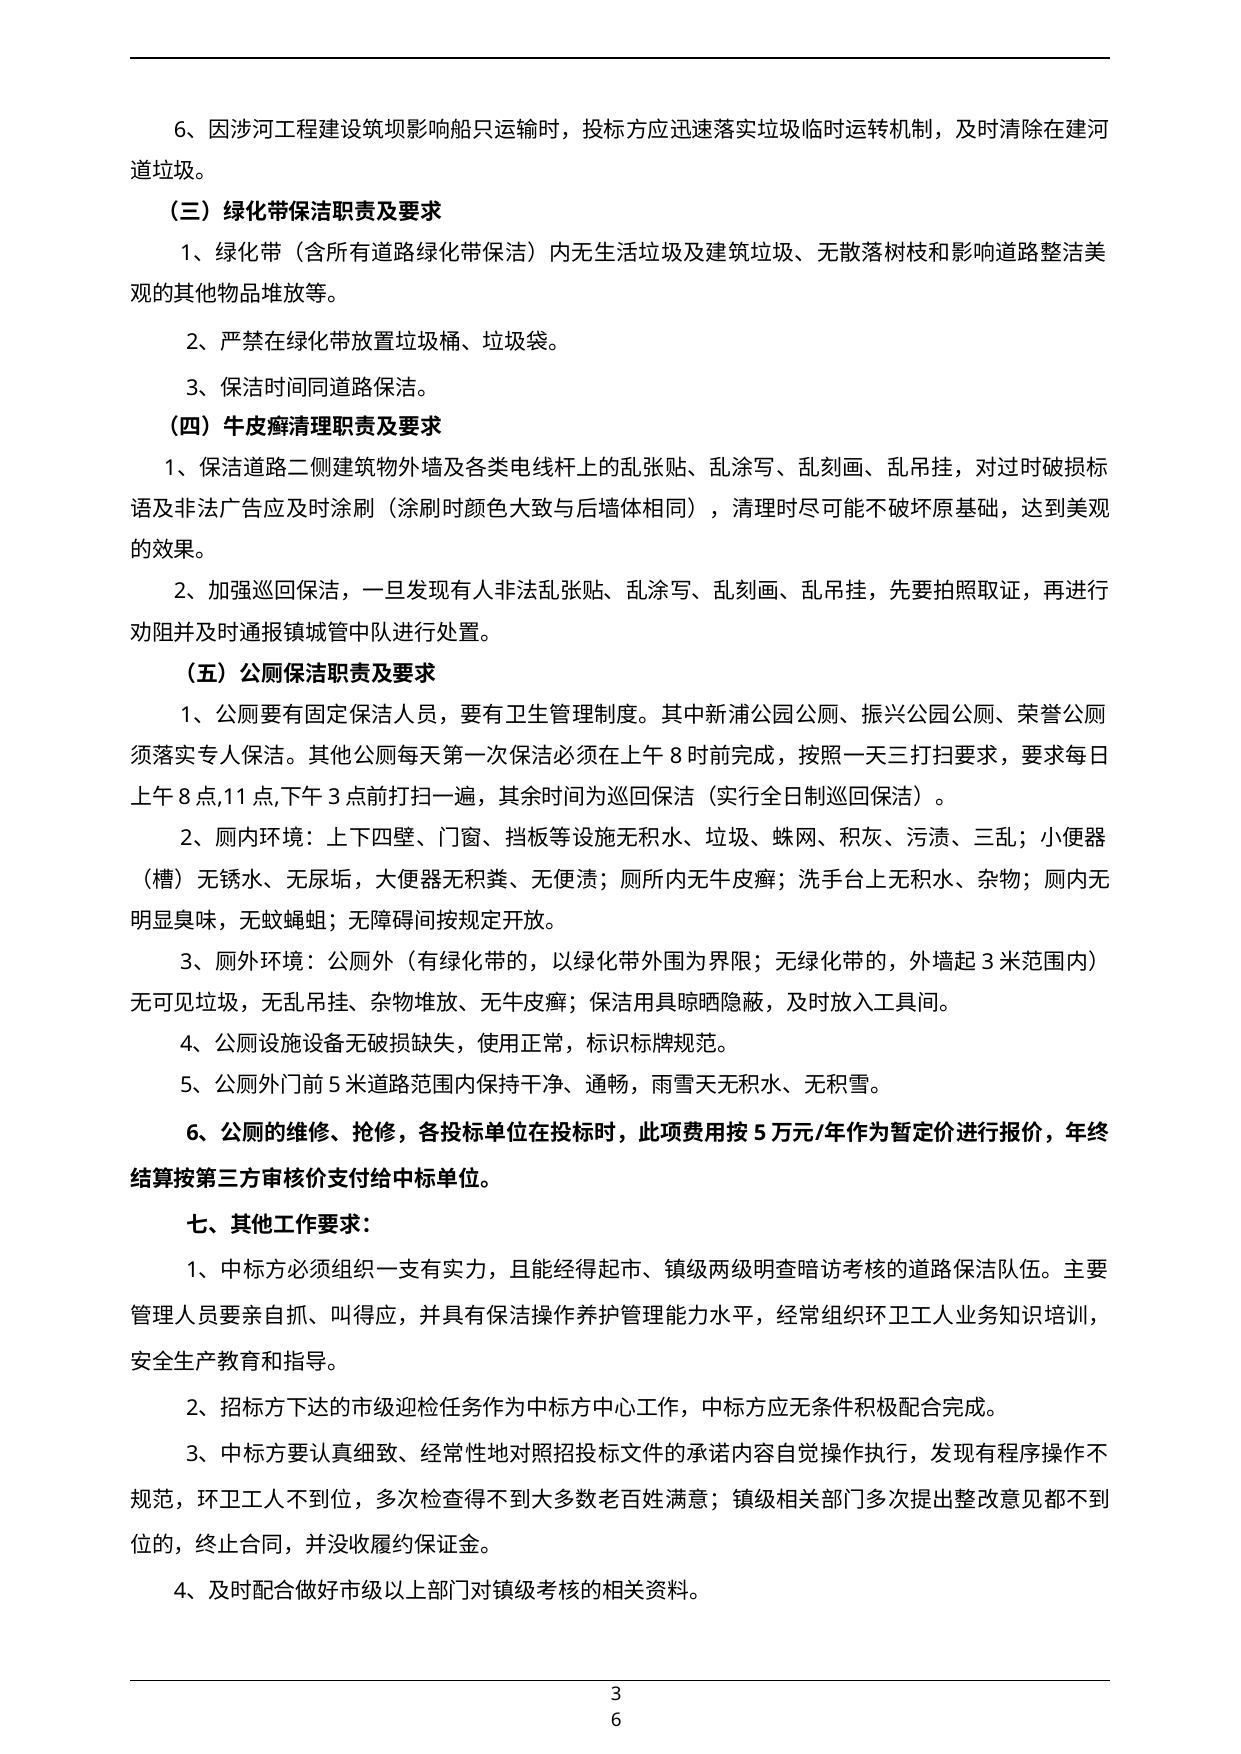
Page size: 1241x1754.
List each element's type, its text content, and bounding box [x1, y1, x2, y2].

text 5、公厕外门前5米道路范围内保持干净、通畅，雨雪天无积水、无积雪。 [130, 1063, 1110, 1104]
text 3、中标方要认真细致、经常性地对照招投标文件的承诺内容自觉操作执行，发现有程序操作不规范，环卫工人不到位，多次检查得不到大多数老百姓满意；镇级相关部门多次提出整改意见都不到位的，终止合同，并没收履约保证金。 [130, 1424, 1110, 1562]
text 2、厕内环境：上下四壁、门窗、挡板等设施无积水、垃圾、蛛网、积灰、污渍、三乱；小便器（槽）无锈水、无尿垢，大便器无积粪、无便渍；厕所内无牛皮癣；洗手台上无积水、杂物；厕内无明显臭味，无蚊蝇蛆；无障碍间按规定开放。 [130, 816, 1110, 939]
text 七、其他工作要求： [130, 1195, 1110, 1241]
text 1、保洁道路二侧建筑物外墙及各类电线杆上的乱张贴、乱涂写、乱刻画、乱吊挂，对过时破损标语及非法广告应及时涂刷（涂刷时颜色大致与后墙体相同），清理时尽可能不破坏原基础，达到美观的效果。 [130, 445, 1110, 569]
text 6、因涉河工程建设筑坝影响船只运输时，投标方应迅速落实垃圾临时运转机制，及时清除在建河道垃圾。 [130, 107, 1110, 189]
text 2、严禁在绿化带放置垃圾桶、垃圾袋。 [130, 313, 1110, 358]
text （五）公厕保洁职责及要求 [130, 651, 1110, 692]
text （四）牛皮癣清理职责及要求 [130, 404, 1110, 445]
text 6、公厕的维修、抢修，各投标单位在投标时，此项费用按5万元/年作为暂定价进行报价，年终结算按第三方审核价支付给中标单位。 [130, 1104, 1110, 1195]
text 3、保洁时间同道路保洁。 [130, 358, 1110, 404]
text 1、公厕要有固定保洁人员，要有卫生管理制度。其中新浦公园公厕、振兴公园公厕、荣誉公厕须落实专人保洁。其他公厕每天第一次保洁必须在上午8时前完成，按照一天三打扫要求，要求每日上午8点,11点,下午3点前打扫一遍，其余时间为巡回保洁（实行全日制巡回保洁）。 [130, 692, 1110, 816]
text 1、绿化带（含所有道路绿化带保洁）内无生活垃圾及建筑垃圾、无散落树枝和影响道路整洁美观的其他物品堆放等。 [130, 230, 1110, 313]
text （三）绿化带保洁职责及要求 [130, 189, 1110, 230]
text 2、招标方下达的市级迎检任务作为中标方中心工作，中标方应无条件积极配合完成。 [130, 1379, 1110, 1424]
text 4、及时配合做好市级以上部门对镇级考核的相关资料。 [130, 1562, 1110, 1608]
text 1、中标方必须组织一支有实力，且能经得起市、镇级两级明查暗访考核的道路保洁队伍。主要管理人员要亲自抓、叫得应，并具有保洁操作养护管理能力水平，经常组织环卫工人业务知识培训，安全生产教育和指导。 [130, 1241, 1110, 1379]
text 3、厕外环境：公厕外（有绿化带的，以绿化带外围为界限；无绿化带的，外墙起3米范围内）无可见垃圾，无乱吊挂、杂物堆放、无牛皮癣；保洁用具晾晒隐蔽，及时放入工具间。 [130, 939, 1110, 1021]
text 4、公厕设施设备无破损缺失，使用正常，标识标牌规范。 [130, 1021, 1110, 1063]
text 2、加强巡回保洁，一旦发现有人非法乱张贴、乱涂写、乱刻画、乱吊挂，先要拍照取证，再进行劝阻并及时通报镇城管中队进行处置。 [130, 569, 1110, 651]
